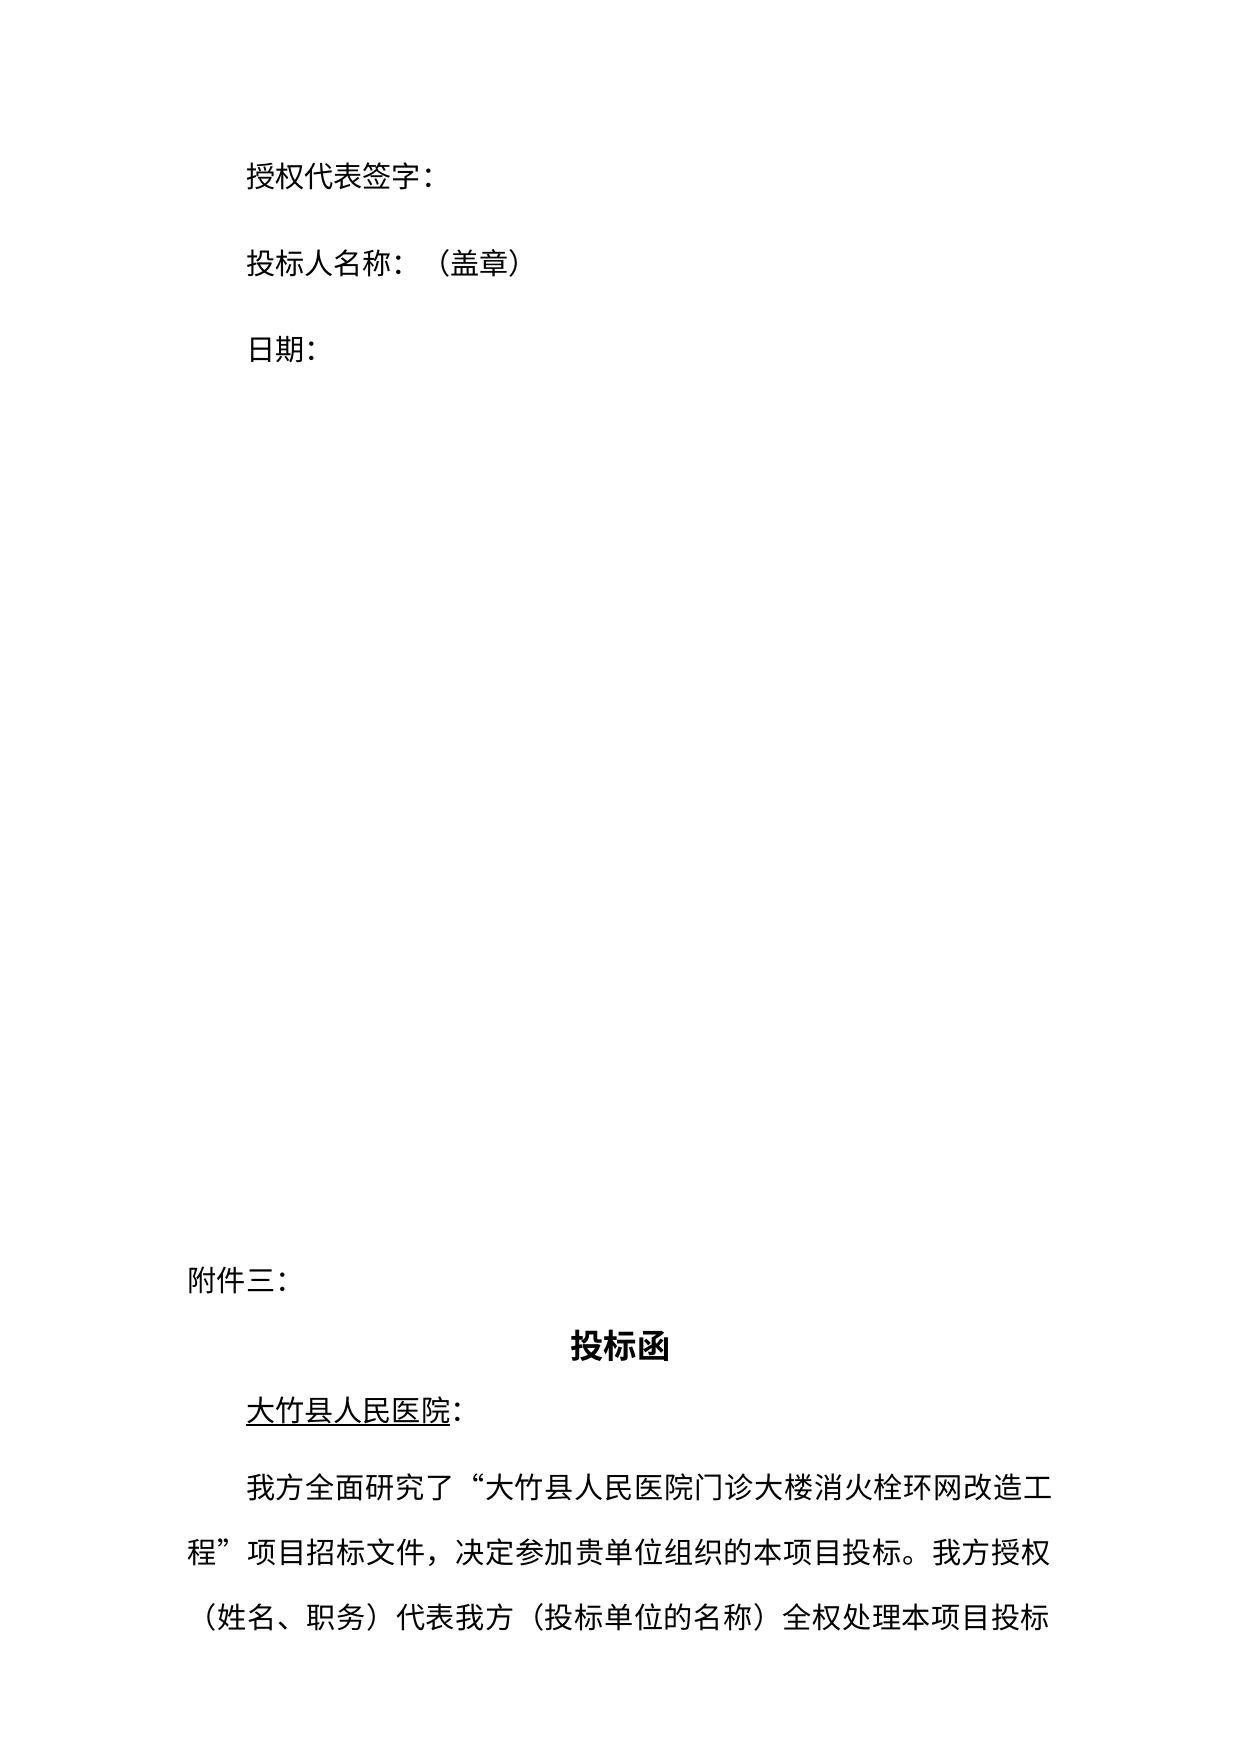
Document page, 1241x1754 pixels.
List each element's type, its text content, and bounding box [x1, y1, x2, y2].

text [187, 1454, 1053, 1649]
text 投标人名称：（盖章） [187, 229, 1053, 294]
text 授权代表签字： [187, 143, 1053, 208]
text 大竹县人民医院： [187, 1376, 1053, 1441]
text 附件三： [187, 1246, 1053, 1311]
text 投标函 [187, 1311, 1053, 1376]
text 日期： [187, 315, 1053, 380]
